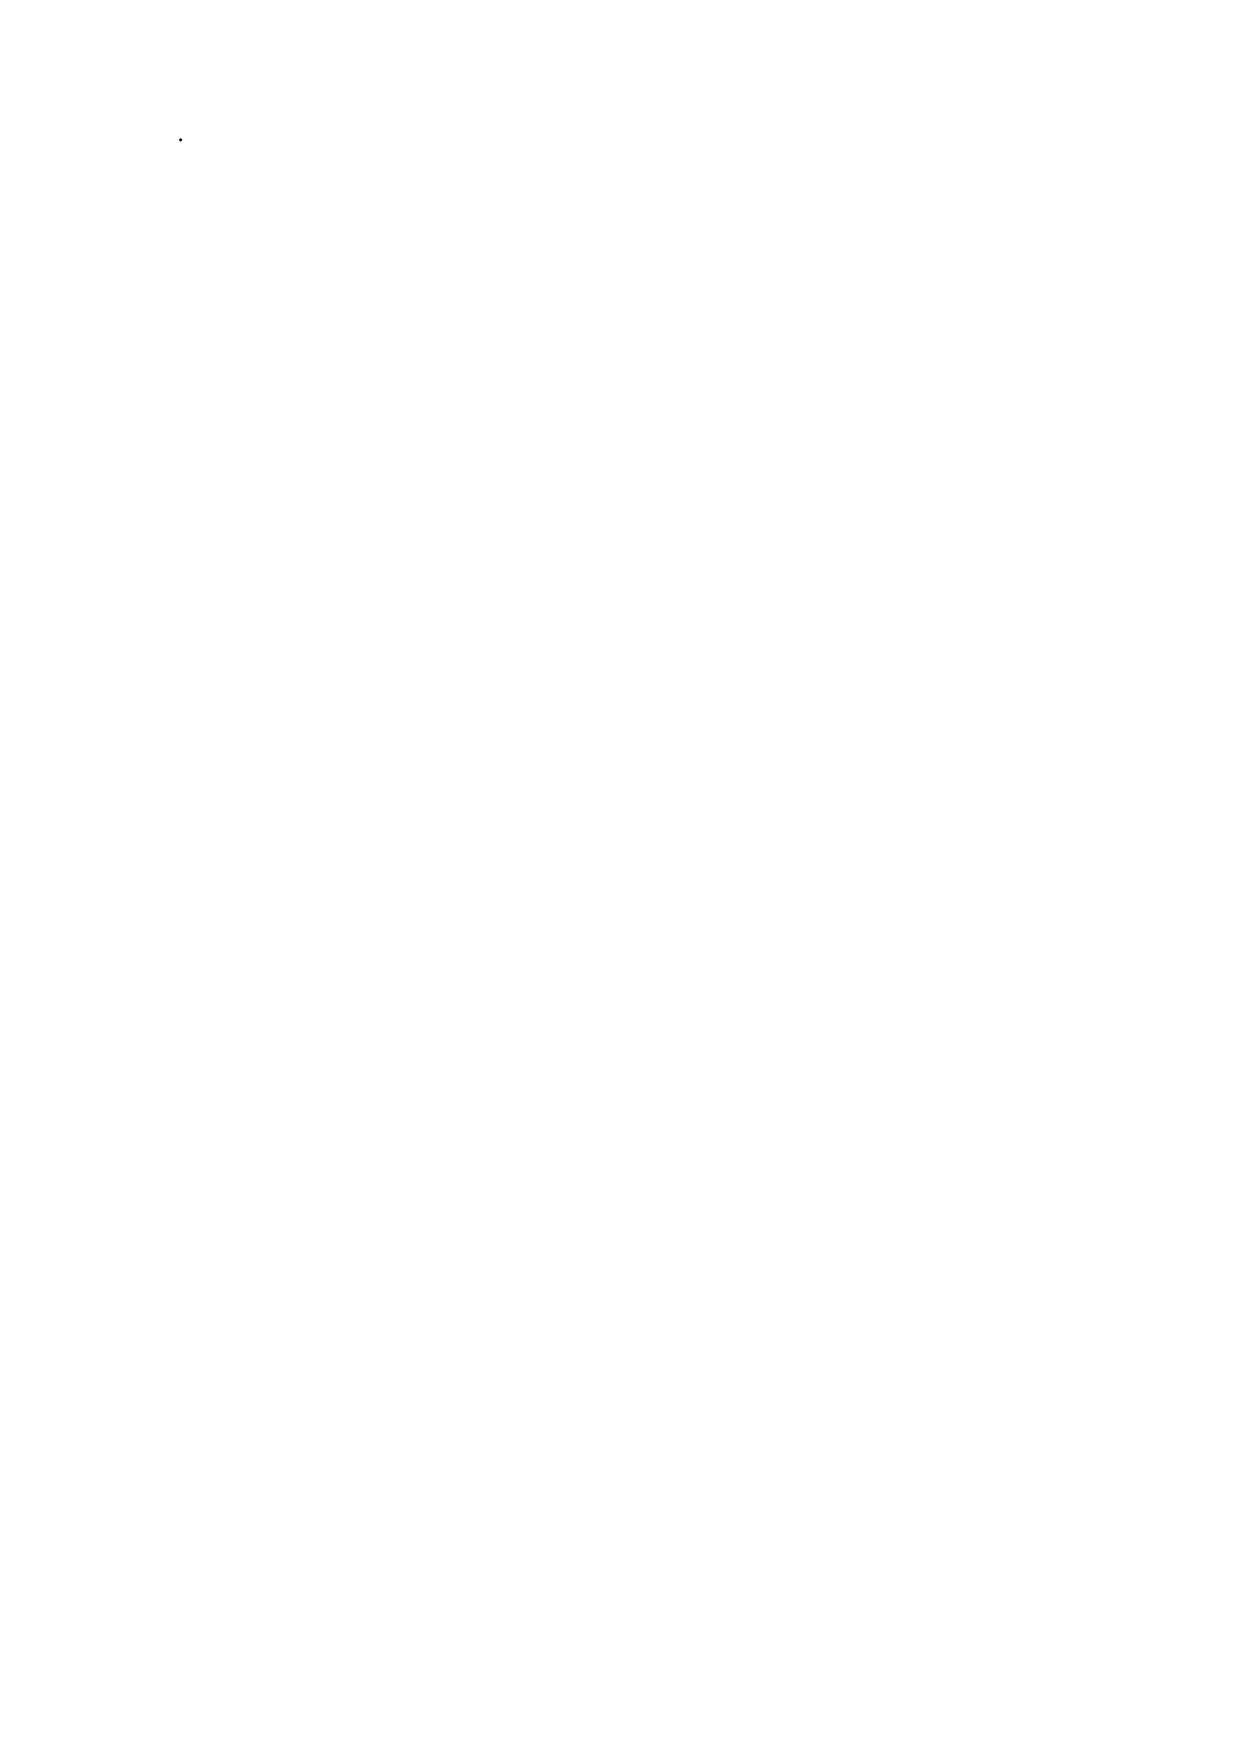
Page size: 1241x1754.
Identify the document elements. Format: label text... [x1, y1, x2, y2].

text . [177, 118, 1152, 147]
